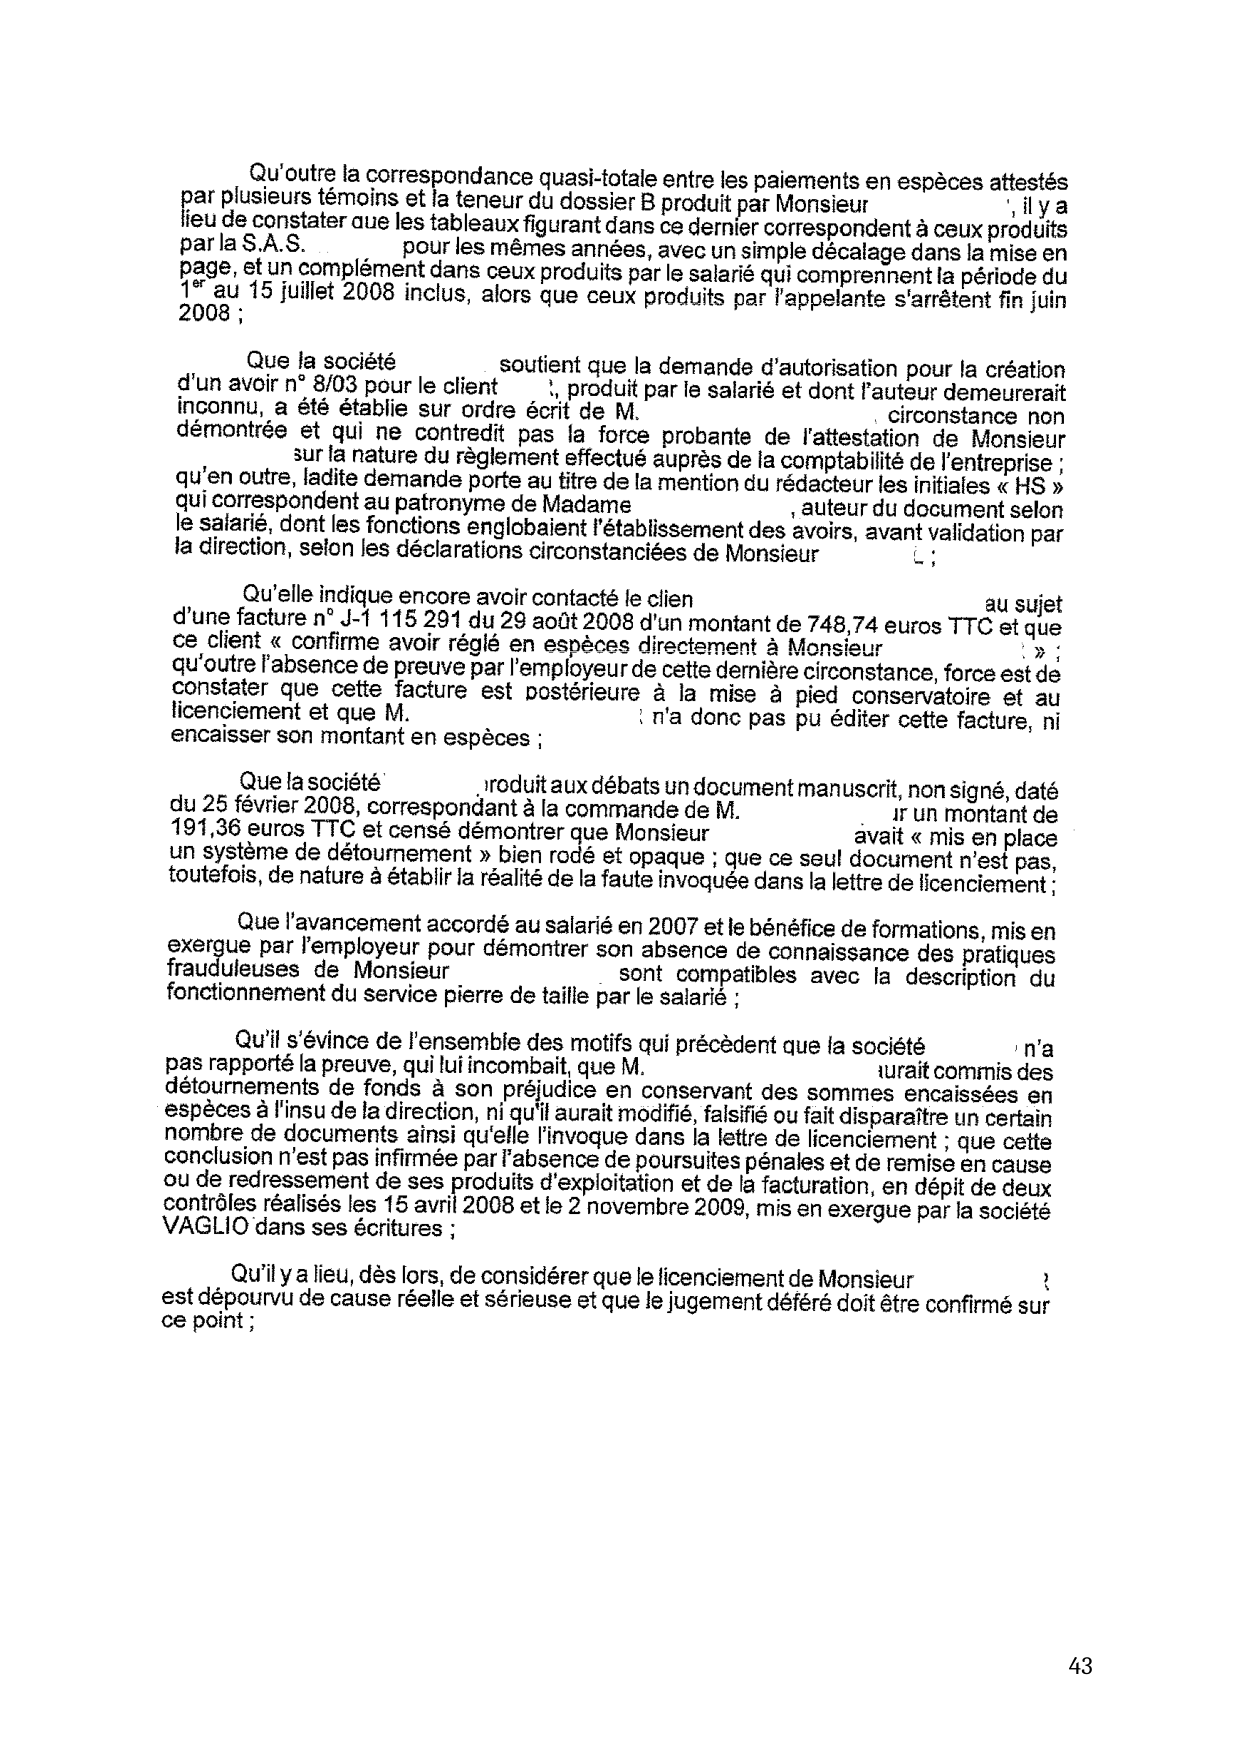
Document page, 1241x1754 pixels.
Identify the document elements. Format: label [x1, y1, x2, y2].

picture [147, 147, 1092, 1337]
